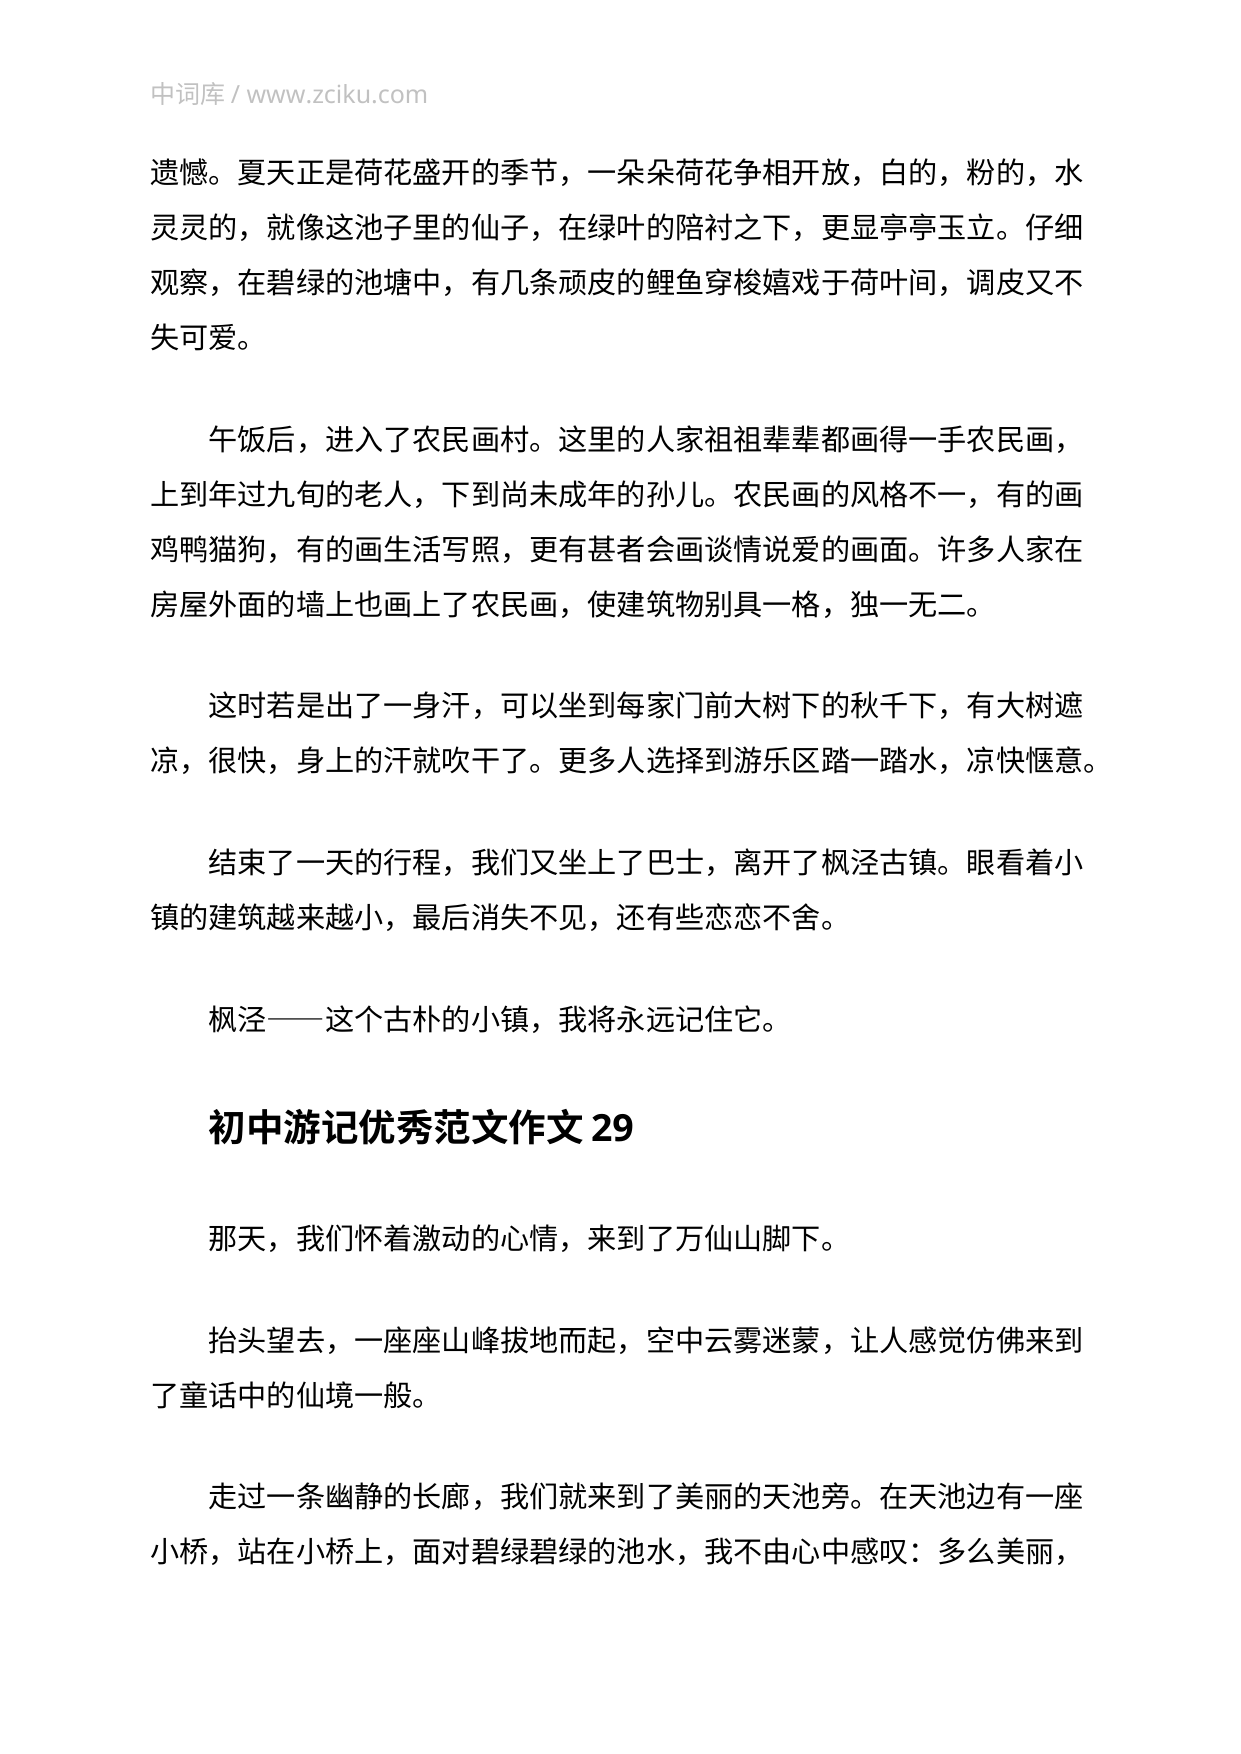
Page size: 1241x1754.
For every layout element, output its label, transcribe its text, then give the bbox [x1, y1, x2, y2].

text 这时若是出了一身汗，可以坐到每家门前大树下的秋千下，有大树遮凉，很快，身上的汗就吹干了。更多人选择到游乐区踏一踏水，凉快惬意。 [150, 683, 1090, 780]
text 枫泾——这个古朴的小镇，我将永远记住它。 [150, 996, 1090, 1038]
text 抬头望去，一座座山峰拔地而起，空中云雾迷蒙，让人感觉仿佛来到了童话中的仙境一般。 [150, 1317, 1090, 1414]
text 结束了一天的行程，我们又坐上了巴士，离开了枫泾古镇。眼看着小镇的建筑越来越小，最后消失不见，还有些恋恋不舍。 [150, 839, 1090, 937]
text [150, 150, 1090, 357]
text 午饭后，进入了农民画村。这里的人家祖祖辈辈都画得一手农民画，上到年过九旬的老人，下到尚未成年的孙儿。农民画的风格不一，有的画鸡鸭猫狗，有的画生活写照，更有甚者会画谈情说爱的画面。许多人家在房屋外面的墙上也画上了农民画，使建筑物别具一格，独一无二。 [150, 416, 1090, 623]
text 初中游记优秀范文作文29 [150, 1098, 1090, 1152]
text 那天，我们怀着激动的心情，来到了万仙山脚下。 [150, 1216, 1090, 1258]
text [150, 1474, 1090, 1571]
